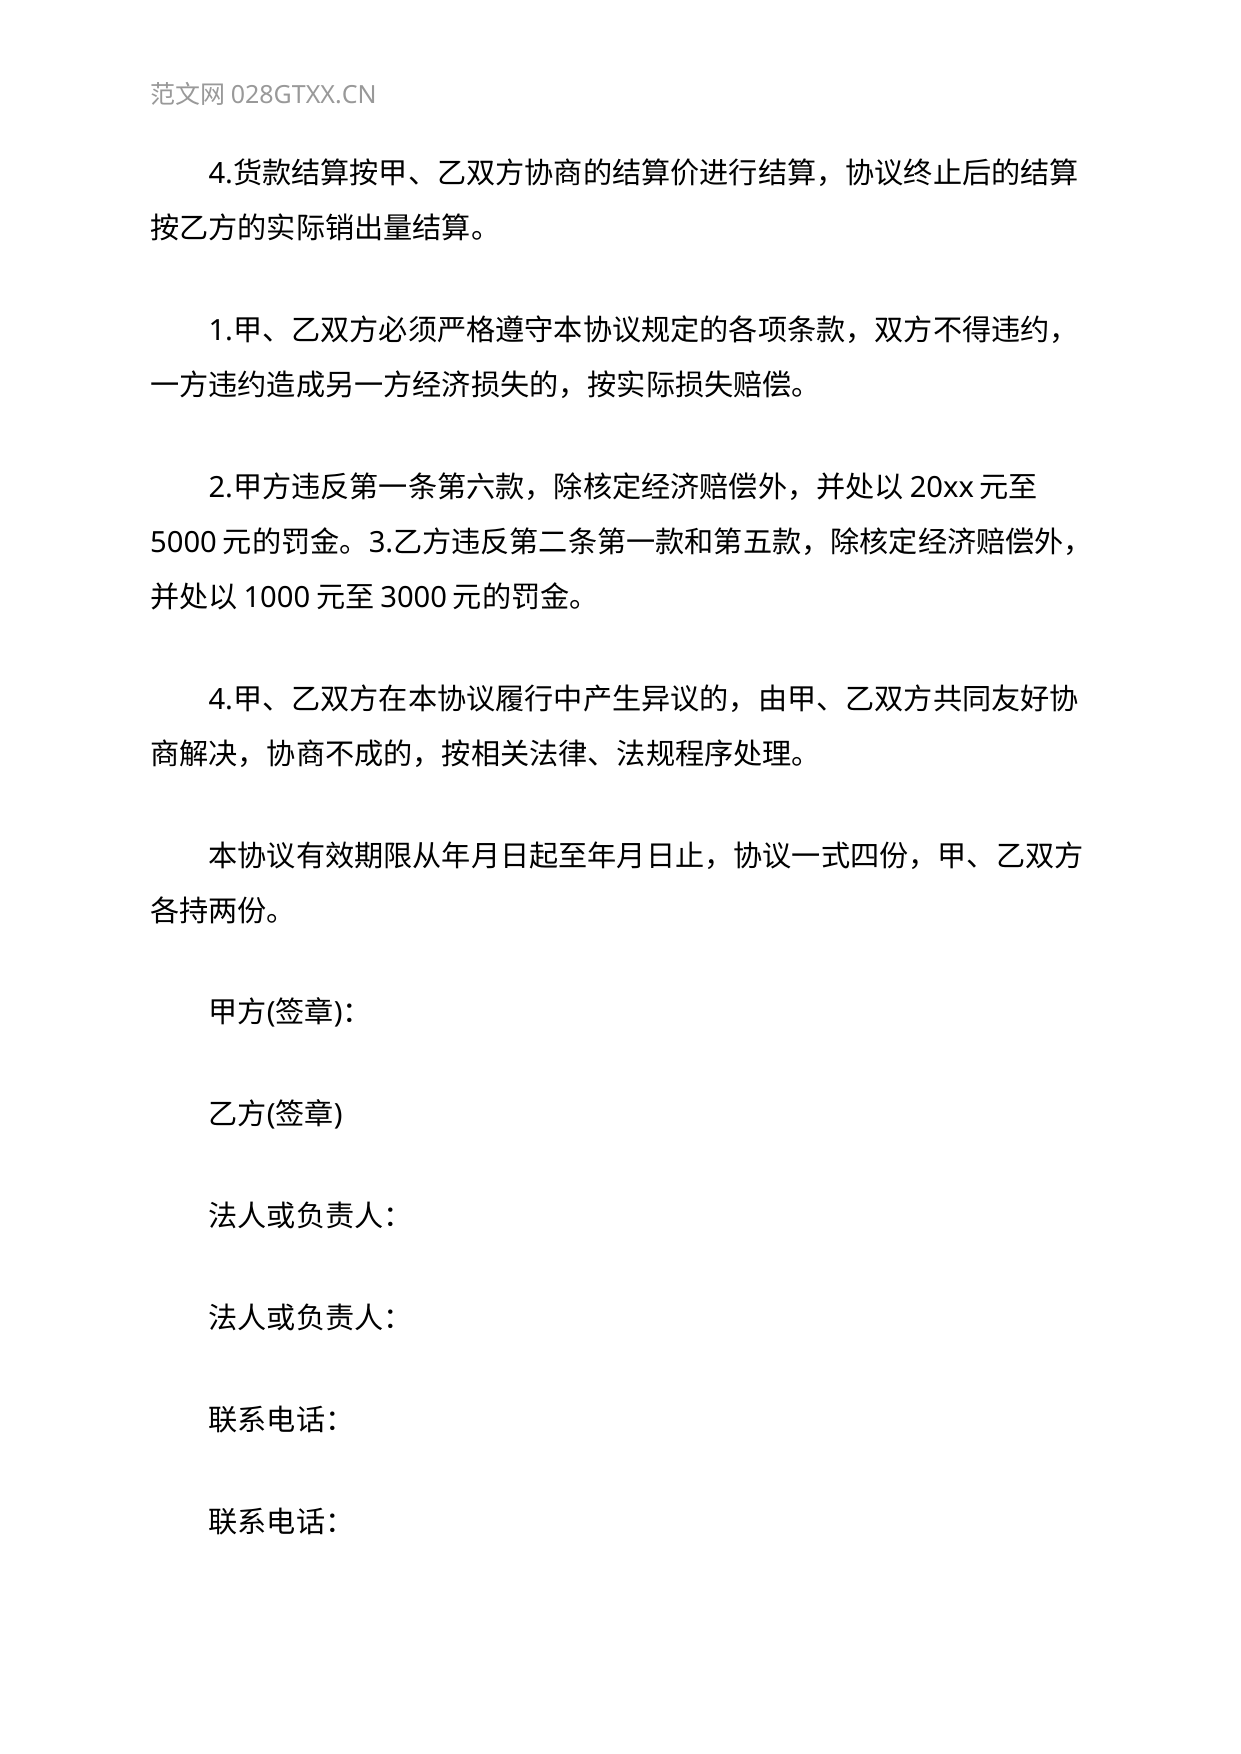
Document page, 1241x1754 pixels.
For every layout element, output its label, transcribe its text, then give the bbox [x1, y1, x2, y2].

text 乙方(签章) [150, 1091, 1090, 1133]
text 4.货款结算按甲、乙双方协商的结算价进行结算，协议终止后的结算按乙方的实际销出量结算。 [150, 150, 1090, 247]
text 本协议有效期限从年月日起至年月日止，协议一式四份，甲、乙双方各持两份。 [150, 832, 1090, 929]
text 法人或负责人： [150, 1193, 1090, 1235]
text 联系电话： [150, 1396, 1090, 1439]
text 联系电话： [150, 1498, 1090, 1541]
text 1.甲、乙双方必须严格遵守本协议规定的各项条款，双方不得违约，一方违约造成另一方经济损失的，按实际损失赔偿。 [150, 307, 1090, 404]
text 甲方(签章)： [150, 989, 1090, 1031]
text 法人或负责人： [150, 1295, 1090, 1337]
text 4.甲、乙双方在本协议履行中产生异议的，由甲、乙双方共同友好协商解决，协商不成的，按相关法律、法规程序处理。 [150, 676, 1090, 773]
text 2.甲方违反第一条第六款，除核定经济赔偿外，并处以20xx元至5000元的罚金。3.乙方违反第二条第一款和第五款，除核定经济赔偿外，并处以1000元至3000元的罚金。 [150, 463, 1090, 616]
